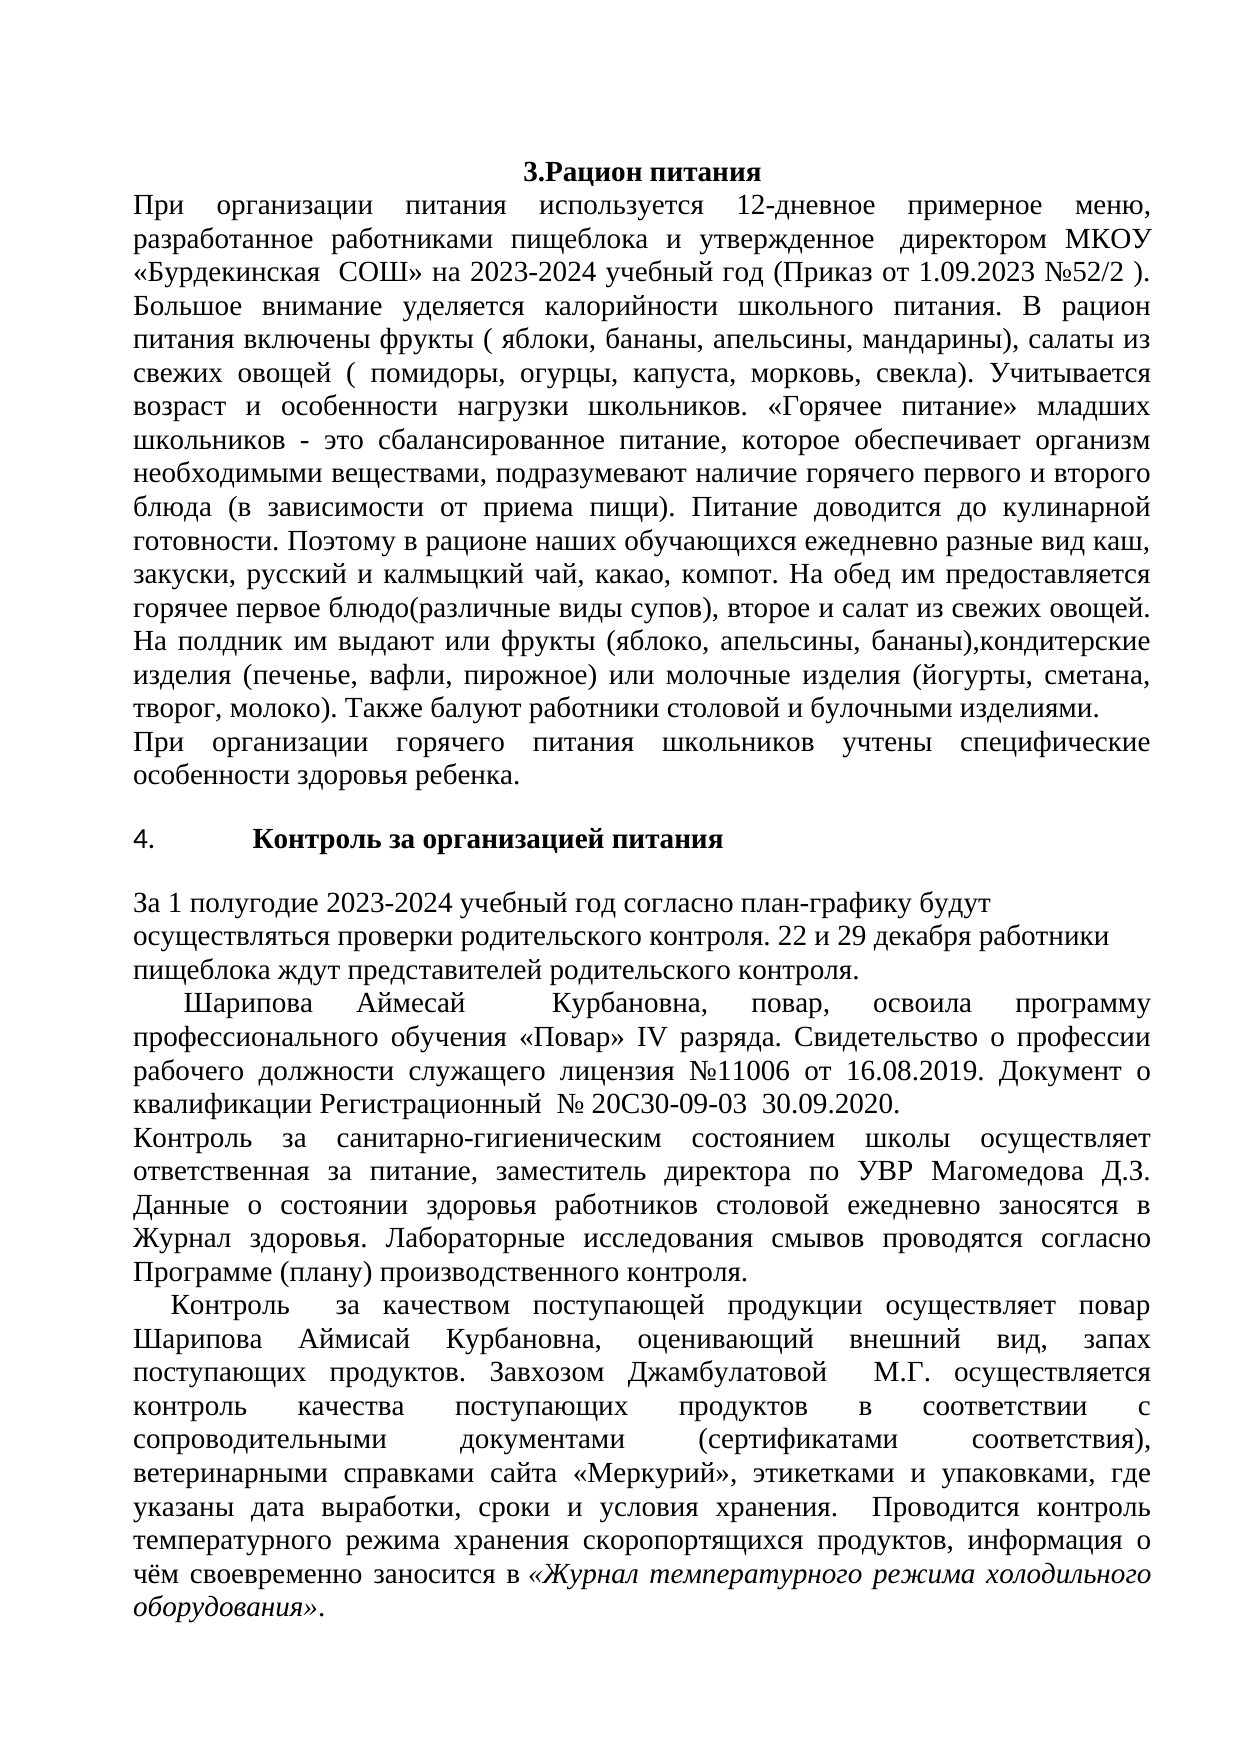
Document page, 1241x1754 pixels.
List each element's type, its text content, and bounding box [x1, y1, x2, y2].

text При организации горячего питания школьников учтены специфические особенности здоровья ребенка. [133, 724, 1152, 791]
text Шарипова Аймесай Курбановна, повар, освоила программу профессионального обучения «Повар» IV разряда. Свидетельство о профессии рабочего должности служащего лицензия №11006 от 16.08.2019. Документ о квалификации Регистрационный № 20С30-09-03 30.09.2020. [133, 986, 1152, 1120]
text За 1 полугодие 2023-2024 учебный год согласно план-графику будут осуществляться проверки родительского контроля. 22 и 29 декабря работники пищеблока ждут представителей родительского контроля. [133, 885, 1152, 986]
text Контроль за качеством поступающей продукции осуществляет повар Шарипова Аймисай Курбановна, оценивающий внешний вид, запах поступающих продуктов. Завхозом Джамбулатовой М.Г. осуществляется контроль качества поступающих продуктов в соответствии с сопроводительными документами (сертификатами соответствия), ветеринарными справками сайта «Меркурий», этикетками и упаковками, где указаны дата выработки, сроки и условия хранения. Проводится контроль температурного режима хранения скоропортящихся продуктов, информация о чём своевременно заносится в «Журнал температурного режима холодильного оборудования». [133, 1287, 1152, 1623]
text Контроль за санитарно-гигиеническим состоянием школы осуществляет ответственная за питание, заместитель директора по УВР Магомедова Д.З. Данные о состоянии здоровья работников столовой ежедневно заносятся в Журнал здоровья. Лабораторные исследования смывов проводятся согласно Программе (плану) производственного контроля. [133, 1120, 1152, 1287]
list Контроль за организацией питания [133, 820, 1152, 856]
text 3.Рацион питания [133, 154, 1152, 187]
text При организации питания используется 12-дневное примерное меню, разработанное работниками пищеблока и утвержденное директором МКОУ «Бурдекинская СОШ» на 2023-2024 учебный год (Приказ от 1.09.2023 №52/2 ). Большое внимание уделяется калорийности школьного питания. В рацион питания включены фрукты ( яблоки, бананы, апельсины, мандарины), салаты из свежих овощей ( помидоры, огурцы, капуста, морковь, свекла). Учитывается возраст и особенности нагрузки школьников. «Горячее питание» младших школьников - это сбалансированное питание, которое обеспечивает организм необходимыми веществами, подразумевают наличие горячего первого и второго блюда (в зависимости от приема пищи). Питание доводится до кулинарной готовности. Поэтому в рационе наших обучающихся ежедневно разные вид каш, закуски, русский и калмыцкий чай, какао, компот. На обед им предоставляется горячее первое блюдо(различные виды супов), второе и салат из свежих овощей. На полдник им выдают или фрукты (яблоко, апельсины, бананы),кондитерские изделия (печенье, вафли, пирожное) или молочные изделия (йогурты, сметана, творог, молоко). Также балуют работники столовой и булочными изделиями. [133, 187, 1152, 724]
